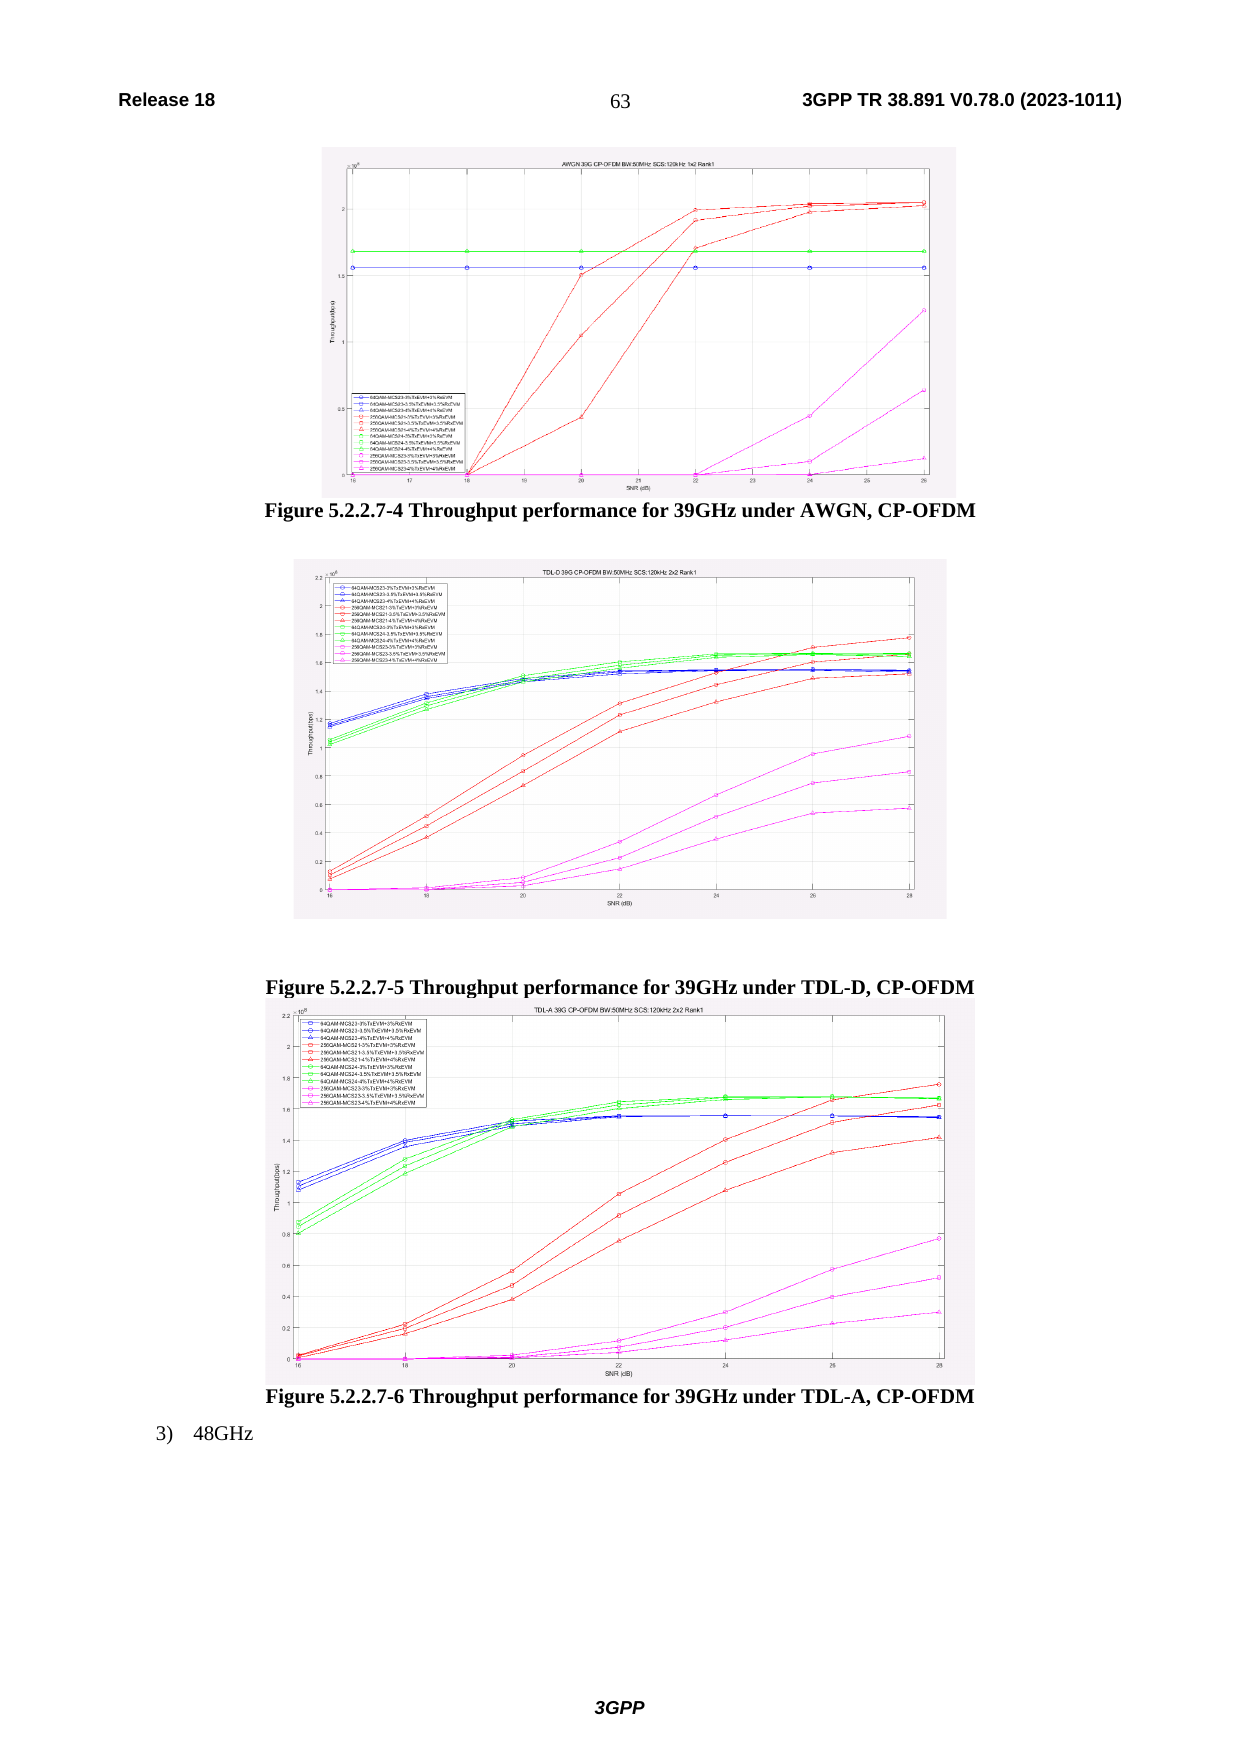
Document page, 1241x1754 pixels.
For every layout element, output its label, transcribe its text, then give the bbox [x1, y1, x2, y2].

list Figure 5.2.2.7-4 Throughput performance for 39GHz under AWGN, CP-OFDM [118, 497, 1122, 522]
picture [321, 147, 957, 498]
list Figure 5.2.2.7-5 Throughput performance for 39GHz under TDL-D, CP-OFDM [118, 975, 1122, 999]
picture [293, 559, 947, 919]
list 48GHz [156, 1421, 1122, 1445]
picture [265, 998, 975, 1385]
list Figure 5.2.2.7-6 Throughput performance for 39GHz under TDL-A, CP-OFDM [118, 1384, 1122, 1408]
